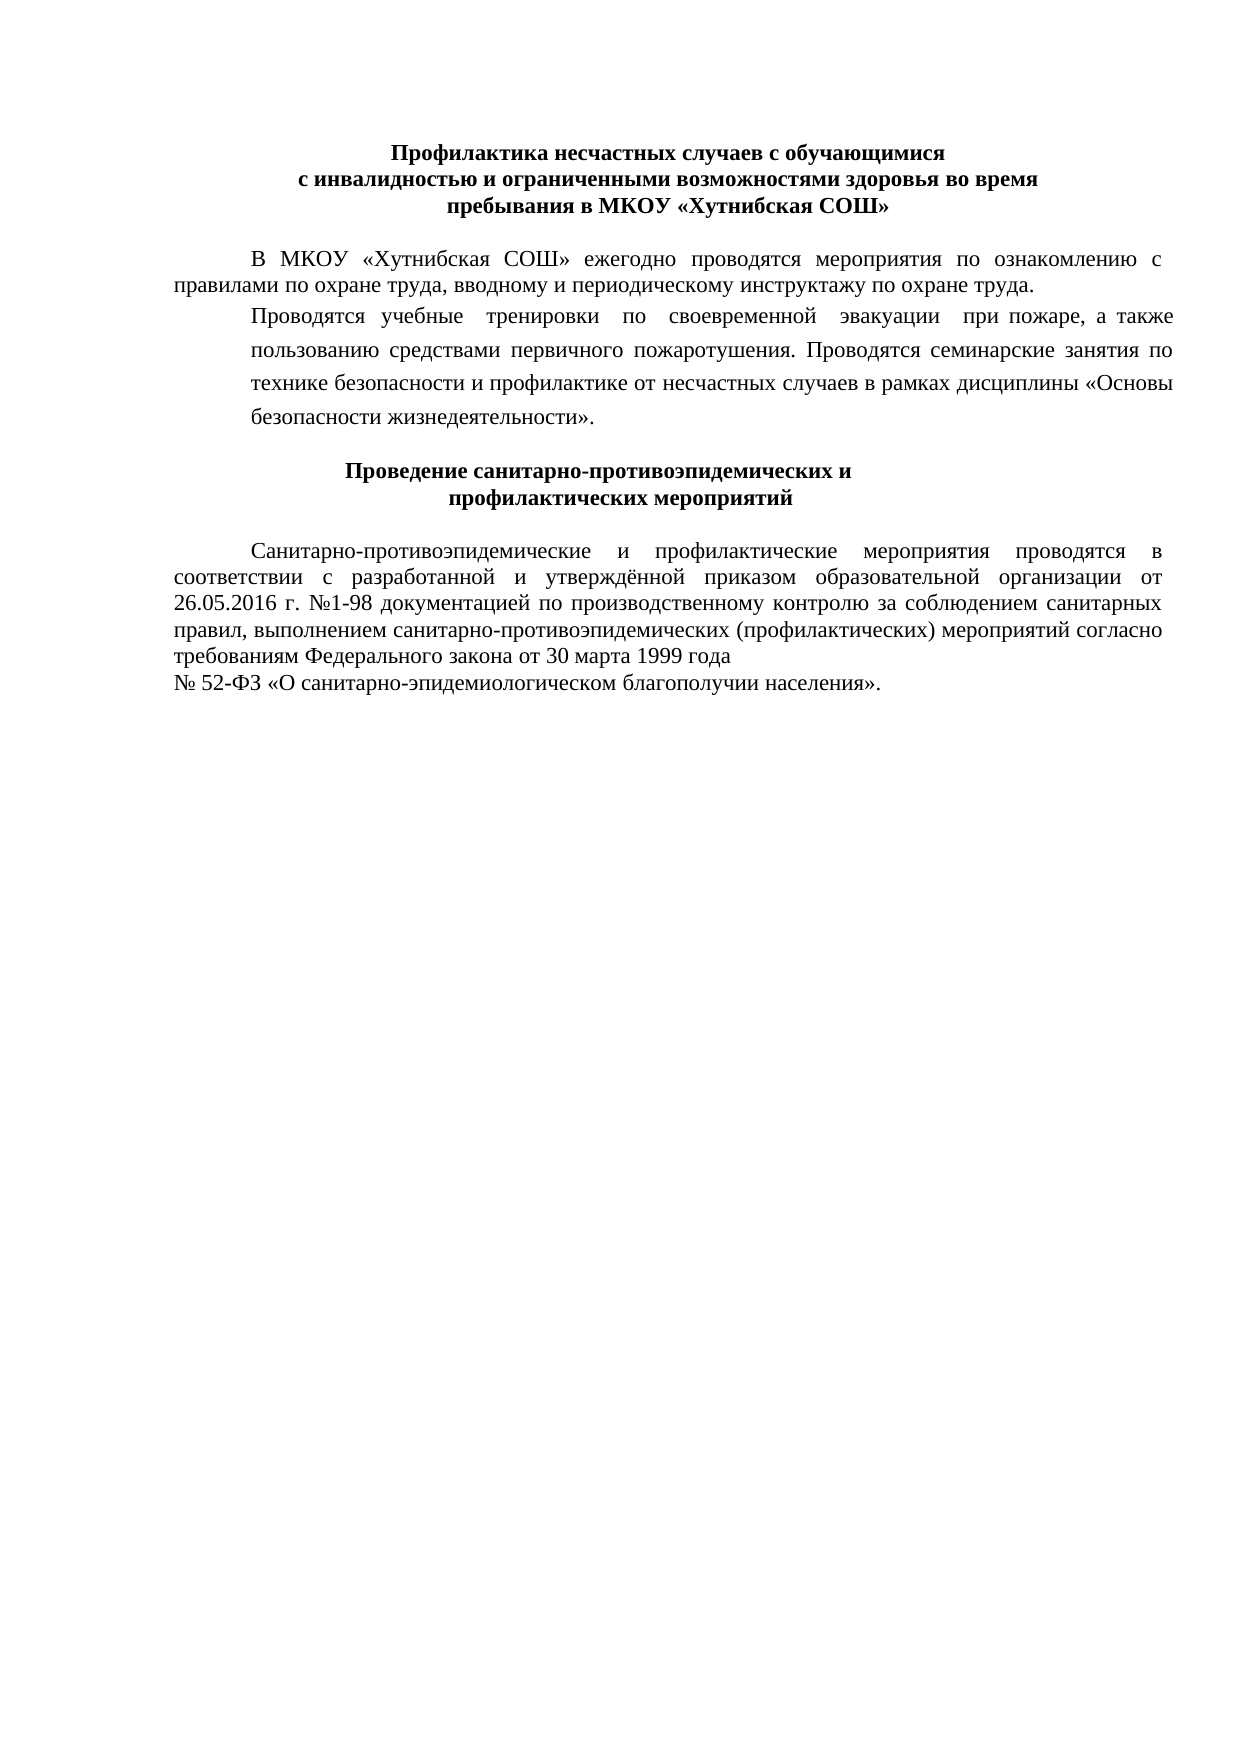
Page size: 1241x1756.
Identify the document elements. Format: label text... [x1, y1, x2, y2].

subtitle Профилактика несчастных случаев с обучающимися [258, 139, 1077, 165]
text № 52-ФЗ «О санитарно-эпидемиологическом благополучии населения». [173, 668, 1173, 695]
text с инвалидностью и ограниченными возможностями здоровья во время пребывания в МКОУ «Хутнибская СОШ» [259, 165, 1077, 218]
text Проводятся учебные тренировки по своевременной эвакуации при пожаре, а также пользованию средствами первичного пожаротушения. Проводятся семинарские занятия по технике безопасности и профилактике от несчастных случаев в рамках дисциплины «Основы безопасности жизнедеятельности». [251, 297, 1173, 431]
text Санитарно-противоэпидемические и профилактические мероприятия проводятся в соответствии с разработанной и утверждённой приказом образовательной организации от 26.05.2016 г. №1-98 документацией по производственному контролю за соблюдением санитарных правил, выполнением санитарно-противоэпидемических (профилактических) мероприятий согласно требованиям Федерального закона от 30 марта 1999 года [173, 537, 1162, 668]
text В МКОУ «Хутнибская СОШ» ежегодно проводятся мероприятия по ознакомлению с правилами по охране труда, вводному и периодическому инструктажу по охране труда. [173, 244, 1162, 297]
subtitle Проведение санитарно-противоэпидемических и профилактических мероприятий [345, 458, 993, 510]
